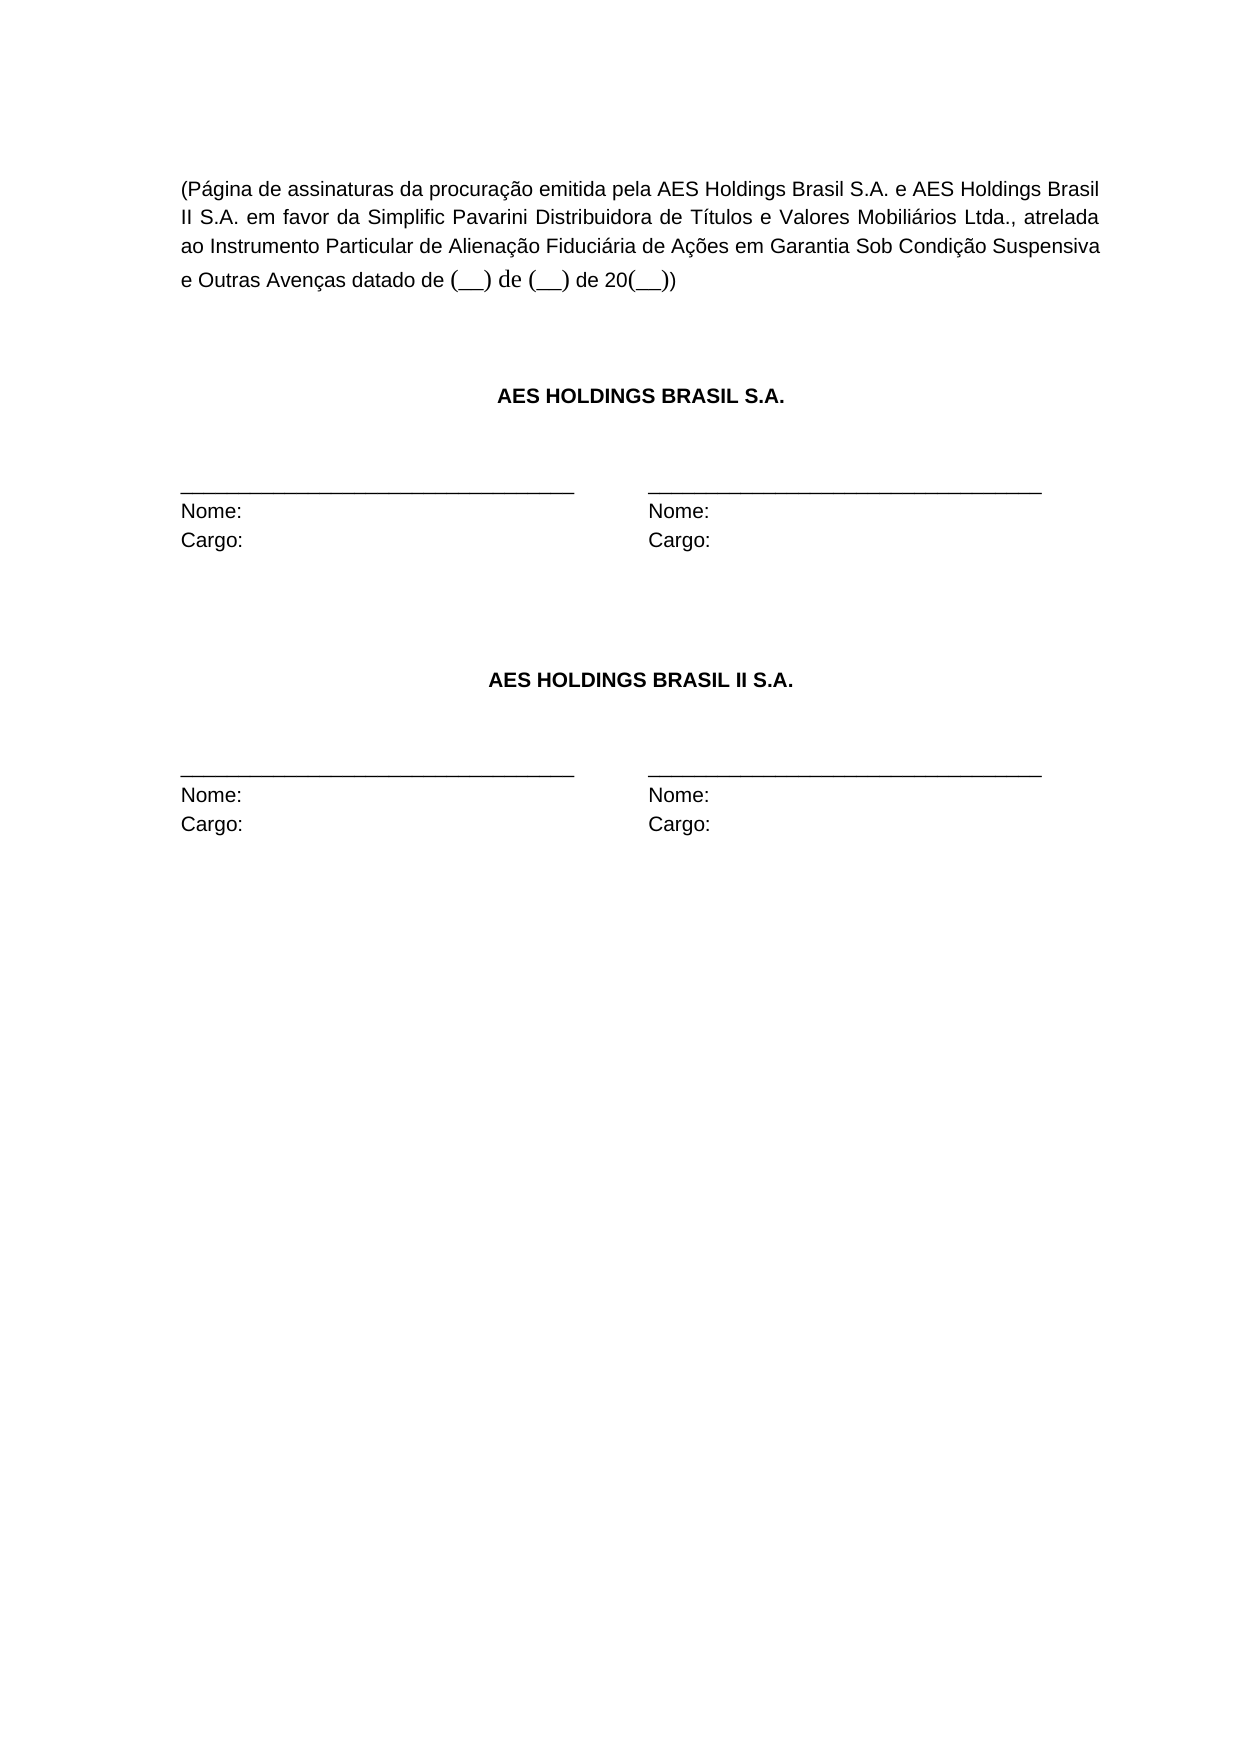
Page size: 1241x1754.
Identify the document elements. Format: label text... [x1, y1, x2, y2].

table_cell __________________________________ Nome: Cargo: [173, 754, 641, 841]
table_cell __________________________________ Nome: Cargo: [641, 471, 1108, 558]
table_cell __________________________________ Nome: Cargo: [173, 471, 641, 558]
table_cell __________________________________ Nome: Cargo: [641, 754, 1108, 841]
table_header AES HOLDINGS BRASIL II S.A. [173, 582, 1108, 754]
table_header (Página de assinaturas da procuração emitida pela AES Holdings Brasil S.A. e AES Holdings Brasil II S.A. em favor da Simplific Pavarini Distribuidora de Títulos e Valores Mobiliários Ltda., atrelada ao Instrumento Particular de Alienação Fiduciária de Ações em Garantia Sob Condição Suspensiva e Outras Avenças datado de (__) de (__) de 20(__)) AES HOLDINGS BRASIL S.A. [173, 148, 1108, 471]
